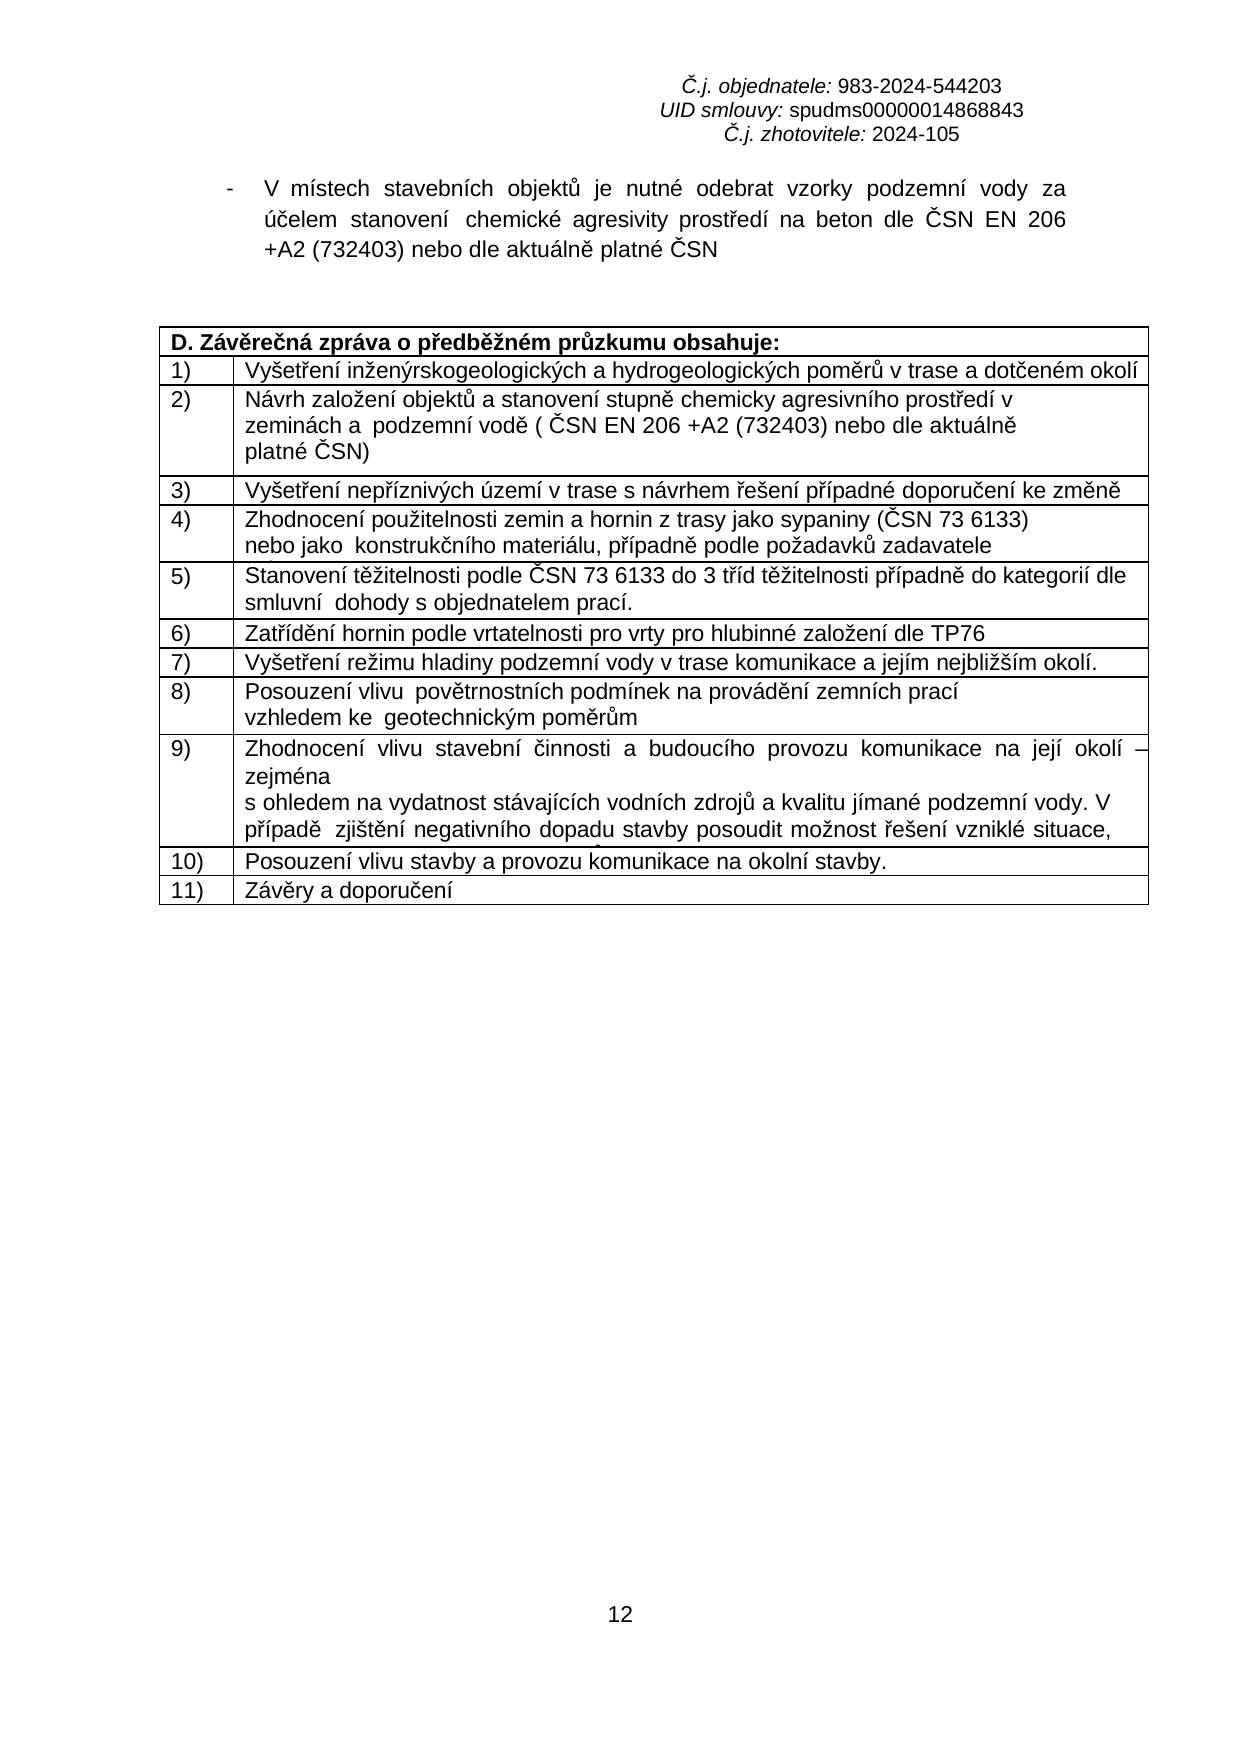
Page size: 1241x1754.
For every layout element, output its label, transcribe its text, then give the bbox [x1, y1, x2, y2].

table_cell Vyšetření nepříznivých území v trase s návrhem řešení případné doporučení ke změně trasy [234, 477, 1148, 504]
table_cell 1) [160, 357, 233, 384]
table_cell 5) [160, 563, 233, 618]
table_cell 10) [160, 848, 233, 875]
table_cell Posouzení vlivu stavby a provozu komunikace na okolní stavby. [234, 848, 1148, 875]
table_cell Stanovení těžitelnosti podle ČSN 73 6133 do 3 tříd těžitelnosti případně do kategorií dle smluvní dohody s objednatelem prací. [234, 563, 1148, 618]
table_cell 4) [160, 506, 233, 561]
table_cell Zhodnocení použitelnosti zemin a hornin z trasy jako sypaniny (ČSN 73 6133) nebo jako konstrukčního materiálu, případně podle požadavků zadavatele průzkumu. [234, 506, 1148, 561]
table_cell Zatřídění hornin podle vrtatelnosti pro vrty pro hlubinné založení dle TP76 [234, 620, 1148, 647]
table_cell 9) [160, 735, 233, 846]
table_cell Zhodnocení vlivu stavební činnosti a budoucího provozu komunikace na její okolí – zejména s ohledem na vydatnost stávajících vodních zdrojů a kvalitu jímané podzemní vody. V případě zjištění negativního dopadu stavby posoudit možnost řešení vzniklé situace, případně zřízení náhradních zdrojů. [234, 735, 1148, 846]
table_cell Návrh založení objektů a stanovení stupně chemicky agresivního prostředí v zeminách a podzemní vodě ( ČSN EN 206 +A2 (732403) nebo dle aktuálně platné ČSN) [234, 386, 1148, 475]
table_cell 7) [160, 649, 233, 676]
table_header D. Závěrečná zpráva o předběžném průzkumu obsahuje: [160, 328, 1148, 355]
table_cell Závěry a doporučení [234, 876, 1148, 904]
table_cell 6) [160, 620, 233, 647]
table_cell Vyšetření režimu hladiny podzemní vody v trase komunikace a jejím nejbližším okolí. [234, 649, 1148, 676]
list V místech stavebních objektů je nutné odebrat vzorky podzemní vody za účelem stanovení chemické agresivity prostředí na beton dle ČSN EN 206 +A2 (732403) nebo dle aktuálně platné ČSN [226, 174, 1066, 263]
table_cell 3) [160, 477, 233, 504]
table_cell Posouzení vlivu povětrnostních podmínek na provádění zemních prací vzhledem ke geotechnickým poměrům [234, 678, 1148, 733]
table_cell Vyšetření inženýrskogeologických a hydrogeologických poměrů v trase a dotčeném okolí trasy. [234, 357, 1148, 384]
table_cell 11) [160, 876, 233, 904]
table_cell 8) [160, 678, 233, 733]
table_cell 2) [160, 386, 233, 475]
